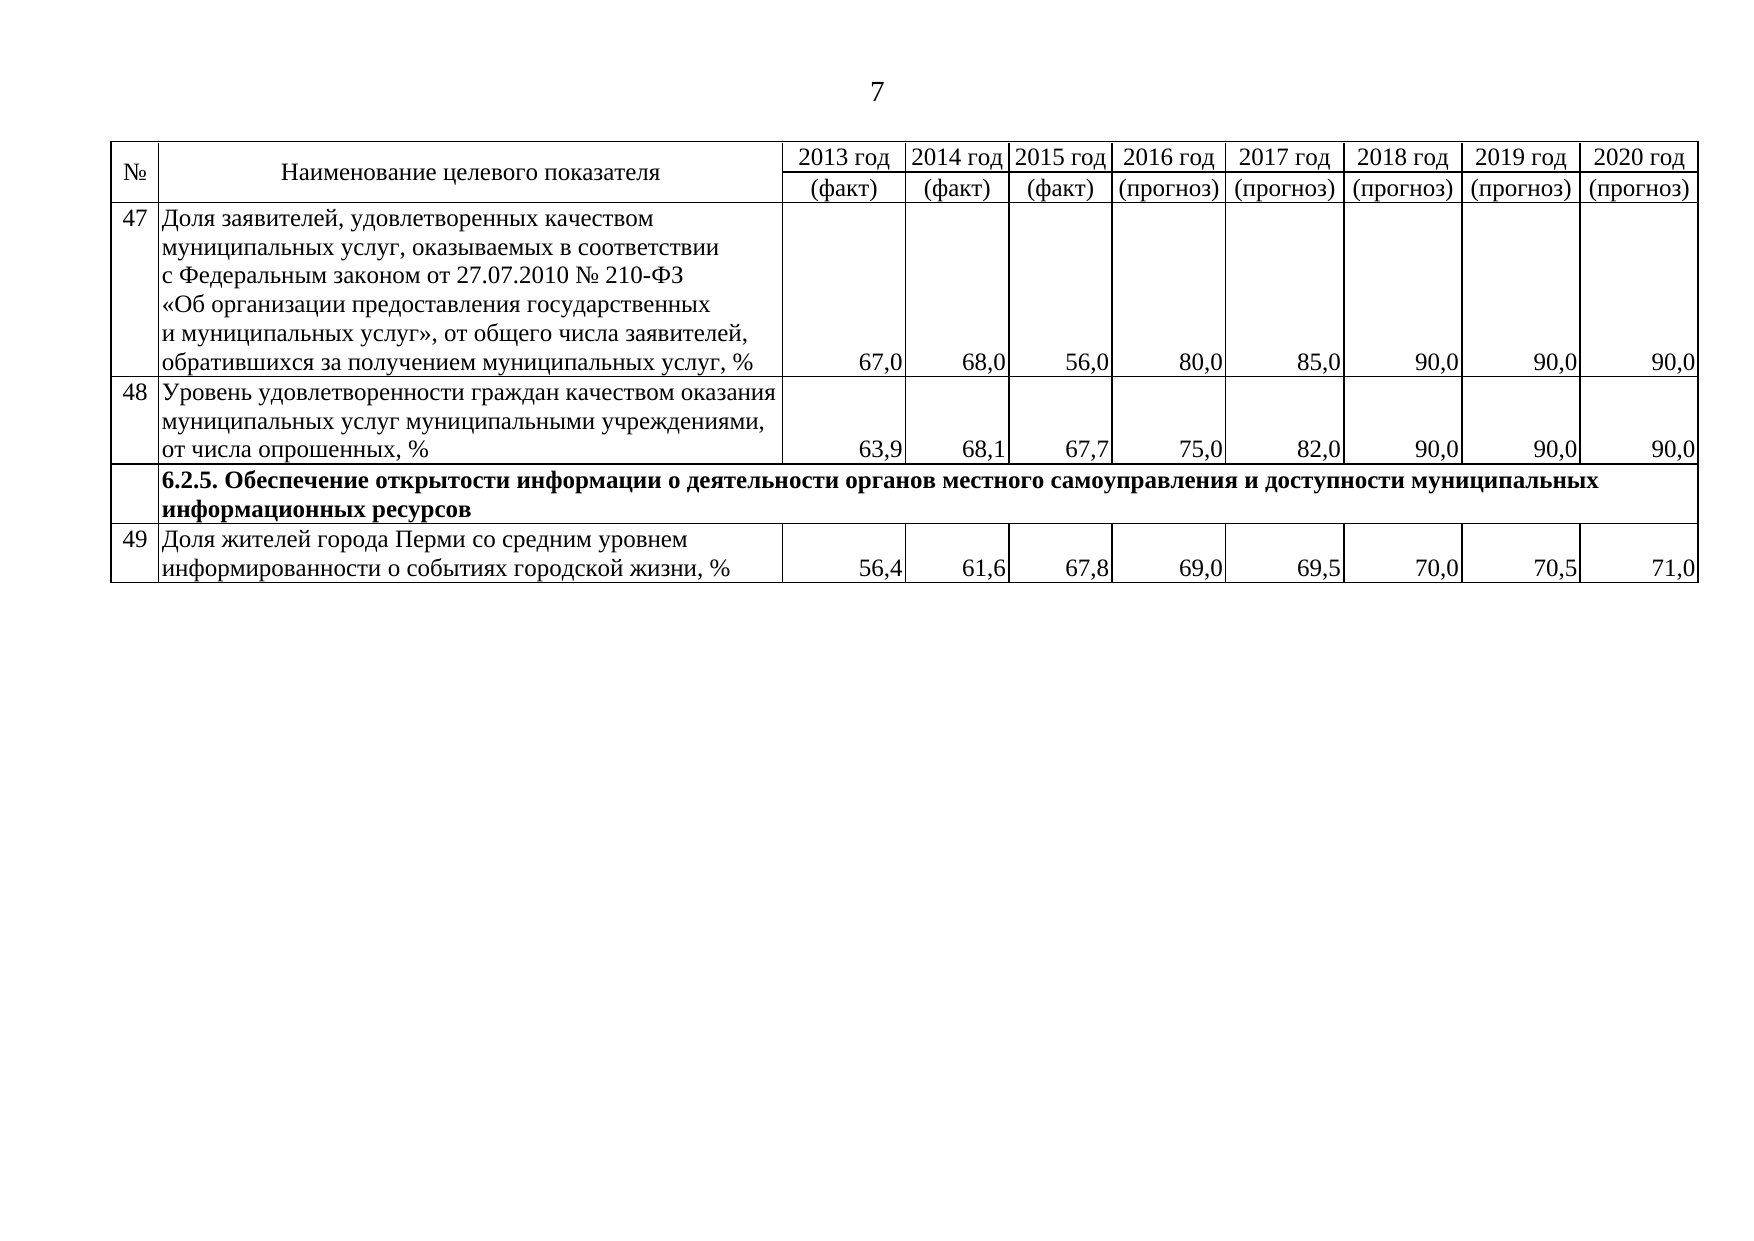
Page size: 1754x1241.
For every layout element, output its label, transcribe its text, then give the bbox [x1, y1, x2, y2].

table_header 2015 год [1010, 142, 1112, 171]
table_cell 48 [112, 377, 158, 463]
table_cell 90,0 [1581, 377, 1697, 463]
table_cell (прогноз) [1226, 173, 1343, 201]
table_cell 67,0 [783, 203, 905, 376]
table_cell 90,0 [1345, 377, 1461, 463]
table_cell 67,7 [1010, 377, 1111, 463]
table_cell (прогноз) [1345, 173, 1461, 201]
table_cell 69,5 [1226, 524, 1343, 581]
table_cell 75,0 [1113, 377, 1225, 463]
table_header Наименование целевого показателя [159, 142, 782, 201]
table_cell [112, 465, 158, 522]
table_cell 80,0 [1113, 203, 1225, 376]
table_cell (прогноз) [1581, 173, 1697, 201]
table_header 2020 год [1581, 142, 1697, 171]
table_cell (прогноз) [1463, 173, 1579, 201]
table_header 2014 год [906, 142, 1009, 171]
table_header 2017 год [1226, 142, 1344, 171]
table_cell 90,0 [1463, 377, 1579, 463]
table_cell 90,0 [1581, 203, 1697, 376]
table_cell 69,0 [1113, 524, 1225, 581]
table_cell 61,6 [906, 524, 1008, 581]
table_cell 68,0 [906, 203, 1008, 376]
table_cell 67,8 [1010, 524, 1111, 581]
table_header 2018 год [1345, 142, 1462, 171]
table_cell 68,1 [906, 377, 1008, 463]
table_cell (факт) [1010, 173, 1111, 201]
table_cell 90,0 [1345, 203, 1461, 376]
table_cell 70,0 [1345, 524, 1461, 581]
table_cell (факт) [906, 173, 1008, 201]
table_cell (прогноз) [1113, 173, 1225, 201]
table_cell Доля заявителей, удовлетворенных качеством муниципальных услуг, оказываемых в соответствии с Федеральным законом от 27.07.2010 № 210-ФЗ «Об организации предоставления государственных и муниципальных услуг», от общего числа заявителей, обратившихся за получением муниципальных услуг, % [159, 203, 782, 376]
table_cell 90,0 [1463, 203, 1579, 376]
table_cell 70,5 [1463, 524, 1579, 581]
table_cell 47 [112, 203, 158, 376]
table_header № [112, 142, 158, 201]
table_header 2016 год [1113, 142, 1225, 171]
table_cell Уровень удовлетворенности граждан качеством оказания муниципальных услуг муниципальными учреждениями, от числа опрошенных, % [159, 377, 782, 463]
table_cell 85,0 [1226, 203, 1343, 376]
table_cell 49 [112, 524, 158, 581]
table_cell 82,0 [1226, 377, 1343, 463]
table_header 2013 год [783, 142, 905, 171]
table_cell 6.2.5. Обеспечение открытости информации о деятельности органов местного самоуправления и доступности муниципальных информационных ресурсов [159, 465, 1697, 522]
table_cell 56,4 [783, 524, 905, 581]
table_cell 63,9 [783, 377, 905, 463]
table_cell 71,0 [1581, 524, 1697, 581]
table_cell (факт) [783, 173, 905, 201]
table_cell Доля жителей города Перми со средним уровнем информированности о событиях городской жизни, % [159, 524, 782, 581]
table_cell 56,0 [1010, 203, 1111, 376]
table_header 2019 год [1463, 142, 1580, 171]
